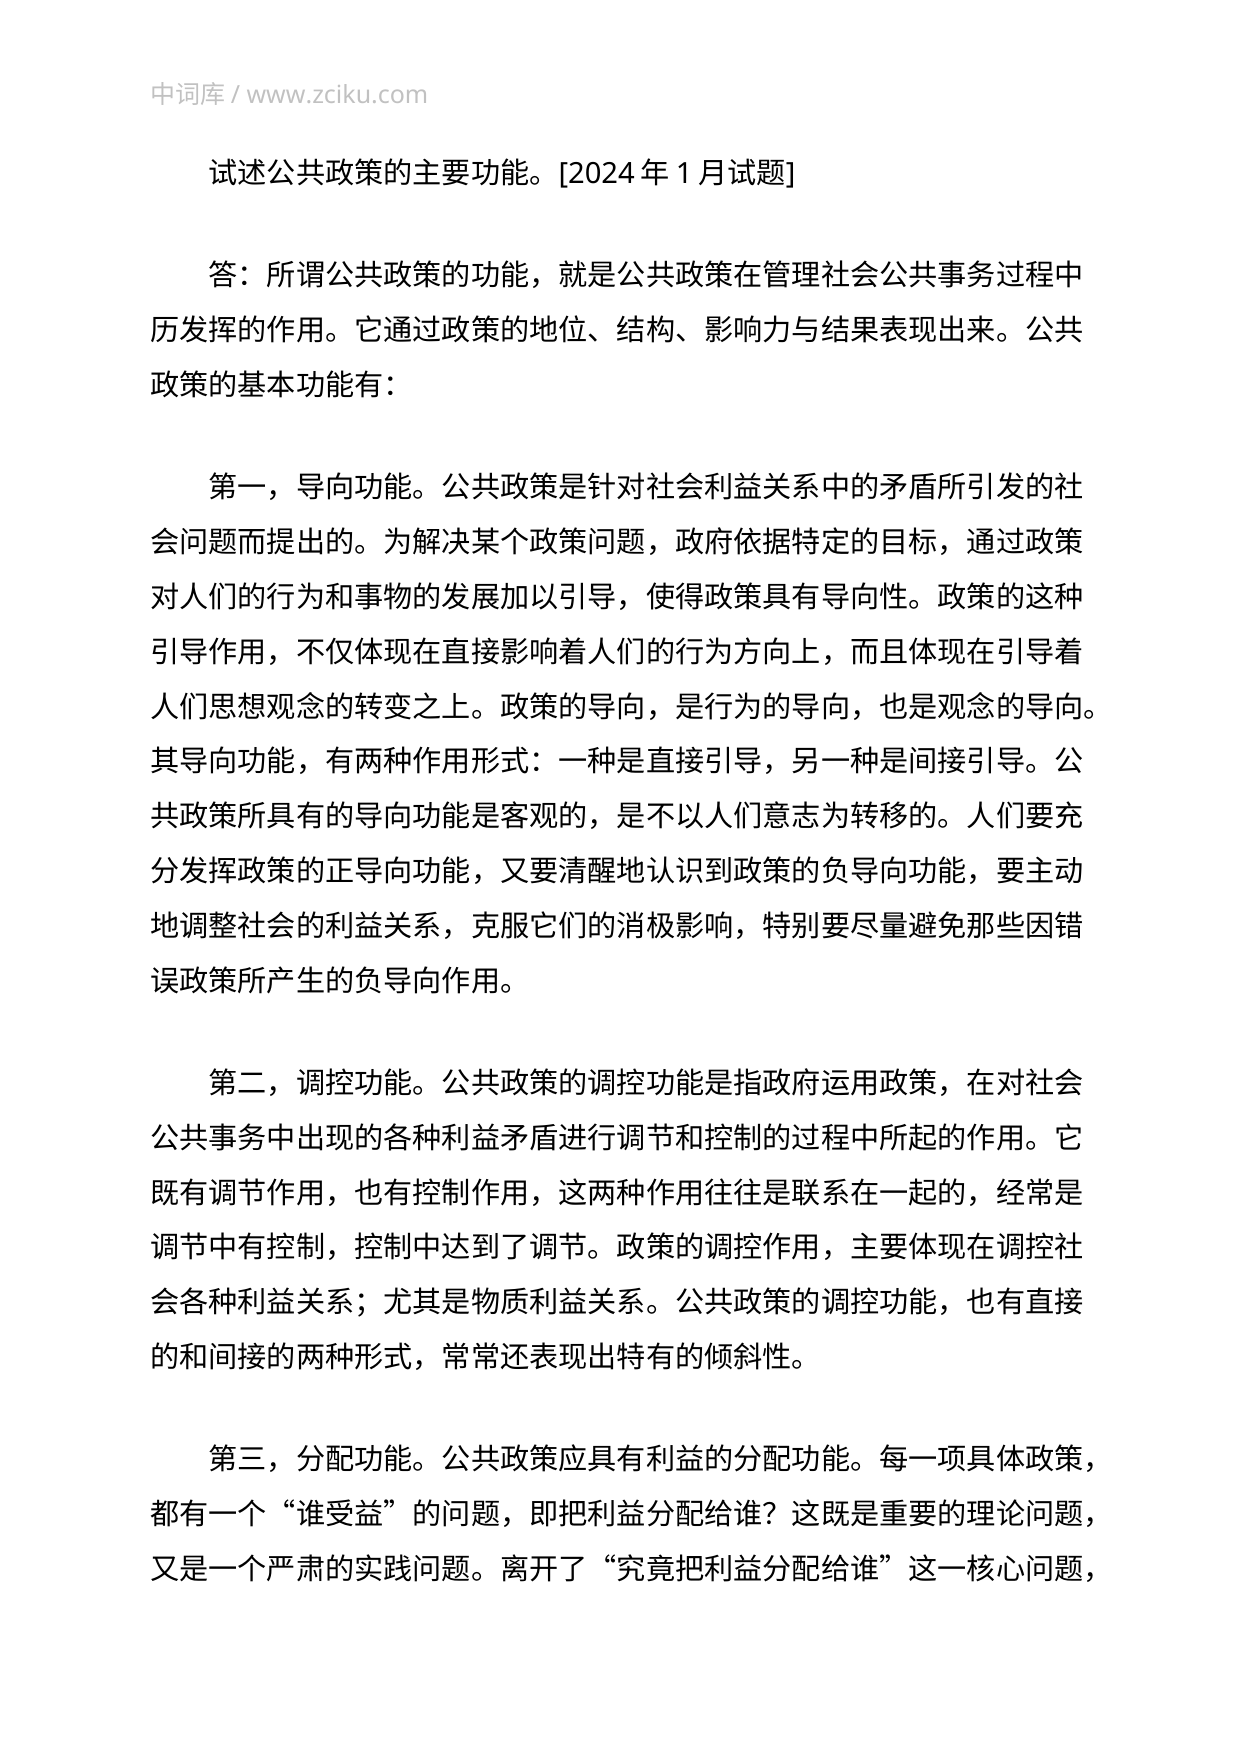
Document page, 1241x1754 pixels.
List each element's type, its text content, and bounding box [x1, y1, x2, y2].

text 第一，导向功能。公共政策是针对社会利益关系中的矛盾所引发的社会问题而提出的。为解决某个政策问题，政府依据特定的目标，通过政策对人们的行为和事物的发展加以引导，使得政策具有导向性。政策的这种引导作用，不仅体现在直接影响着人们的行为方向上，而且体现在引导着人们思想观念的转变之上。政策的导向，是行为的导向，也是观念的导向。其导向功能，有两种作用形式：一种是直接引导，另一种是间接引导。公共政策所具有的导向功能是客观的，是不以人们意志为转移的。人们要充分发挥政策的正导向功能，又要清醒地认识到政策的负导向功能，要主动地调整社会的利益关系，克服它们的消极影响，特别要尽量避免那些因错误政策所产生的负导向作用。 [150, 463, 1090, 1000]
text 第二，调控功能。公共政策的调控功能是指政府运用政策，在对社会公共事务中出现的各种利益矛盾进行调节和控制的过程中所起的作用。它既有调节作用，也有控制作用，这两种作用往往是联系在一起的，经常是调节中有控制，控制中达到了调节。政策的调控作用，主要体现在调控社会各种利益关系；尤其是物质利益关系。公共政策的调控功能，也有直接的和间接的两种形式，常常还表现出特有的倾斜性。 [150, 1059, 1090, 1376]
text 答：所谓公共政策的功能，就是公共政策在管理社会公共事务过程中历发挥的作用。它通过政策的地位、结构、影响力与结果表现出来。公共政策的基本功能有： [150, 252, 1090, 404]
text 试述公共政策的主要功能。[2024年1月试题] [150, 150, 1090, 192]
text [150, 1436, 1090, 1588]
